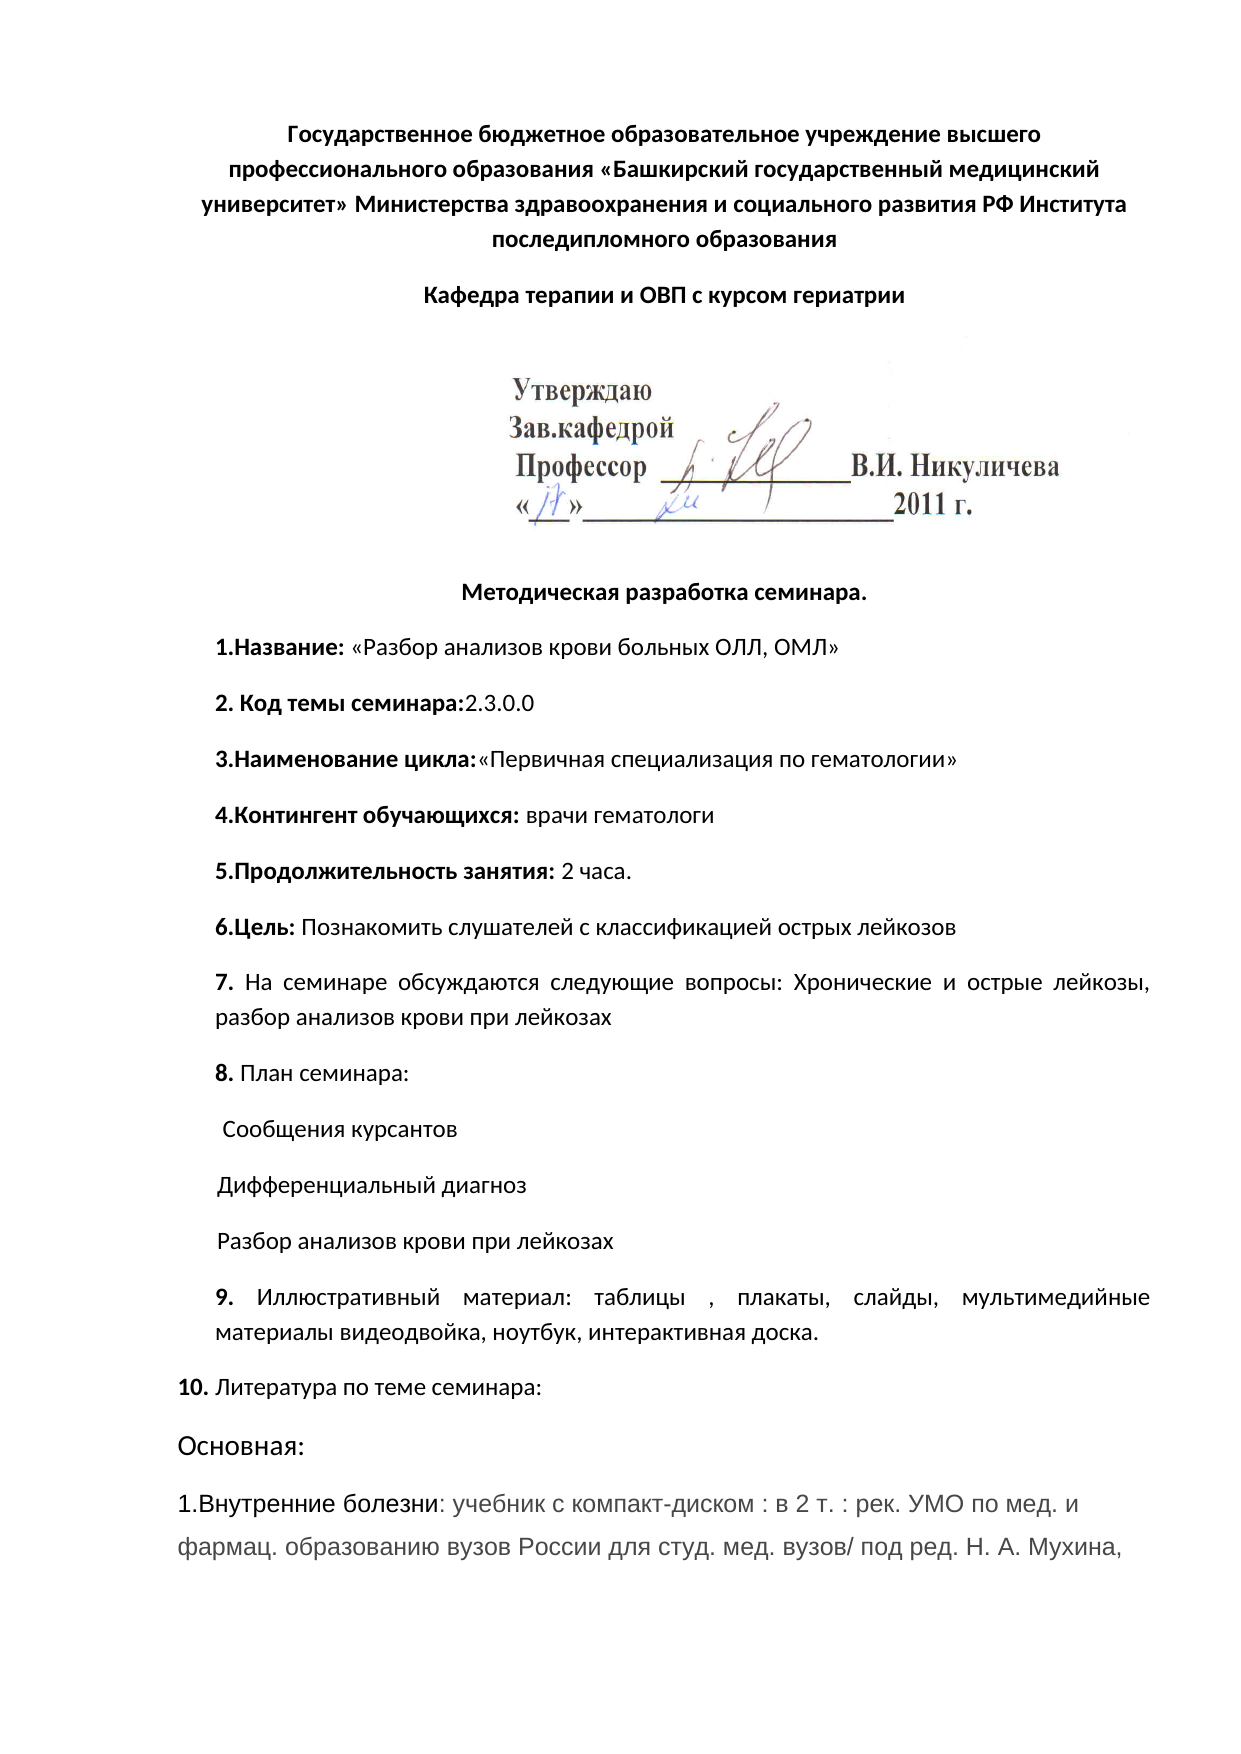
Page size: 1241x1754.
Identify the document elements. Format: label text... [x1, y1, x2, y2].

picture [420, 334, 1152, 551]
text Основная: [177, 1427, 1152, 1463]
text 1.Название: «Разбор анализов крови больных ОЛЛ, ОМЛ» [215, 632, 1152, 662]
text Сообщения курсантов [217, 1113, 1152, 1144]
text 5.Продолжительность занятия: 2 часа. [215, 855, 1152, 885]
text Методическая разработка семинара. [177, 576, 1152, 606]
text 10. Литература по теме семинара: [177, 1372, 1152, 1402]
text 8. План семинара: [215, 1057, 1152, 1088]
text Разбор анализов крови при лейкозах [217, 1225, 1152, 1255]
text 4.Контингент обучающихся: врачи гематологи [215, 799, 1152, 829]
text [177, 1489, 1152, 1561]
text 7. На семинаре обсуждаются следующие вопросы: Хронические и острые лейкозы, разбор анализов крови при лейкозах [215, 967, 1152, 1032]
text Кафедра терапии и ОВП с курсом гериатрии [177, 279, 1152, 309]
text Государственное бюджетное образовательное учреждение высшего профессионального образования «Башкирский государственный медицинский университет» Министерства здравоохранения и социального развития РФ Института последипломного образования [177, 118, 1152, 254]
text Дифференциальный диагноз [217, 1169, 1152, 1199]
text 3.Наименование цикла:«Первичная специализация по гематологии» [215, 743, 1152, 774]
text 9. Иллюстративный материал: таблицы , плакаты, слайды, мультимедийные материалы видеодвойка, ноутбук, интерактивная доска. [215, 1281, 1152, 1346]
text 2. Код темы семинара:2.3.0.0 [215, 687, 1152, 718]
text 6.Цель: Познакомить слушателей с классификацией острых лейкозов [215, 911, 1152, 941]
